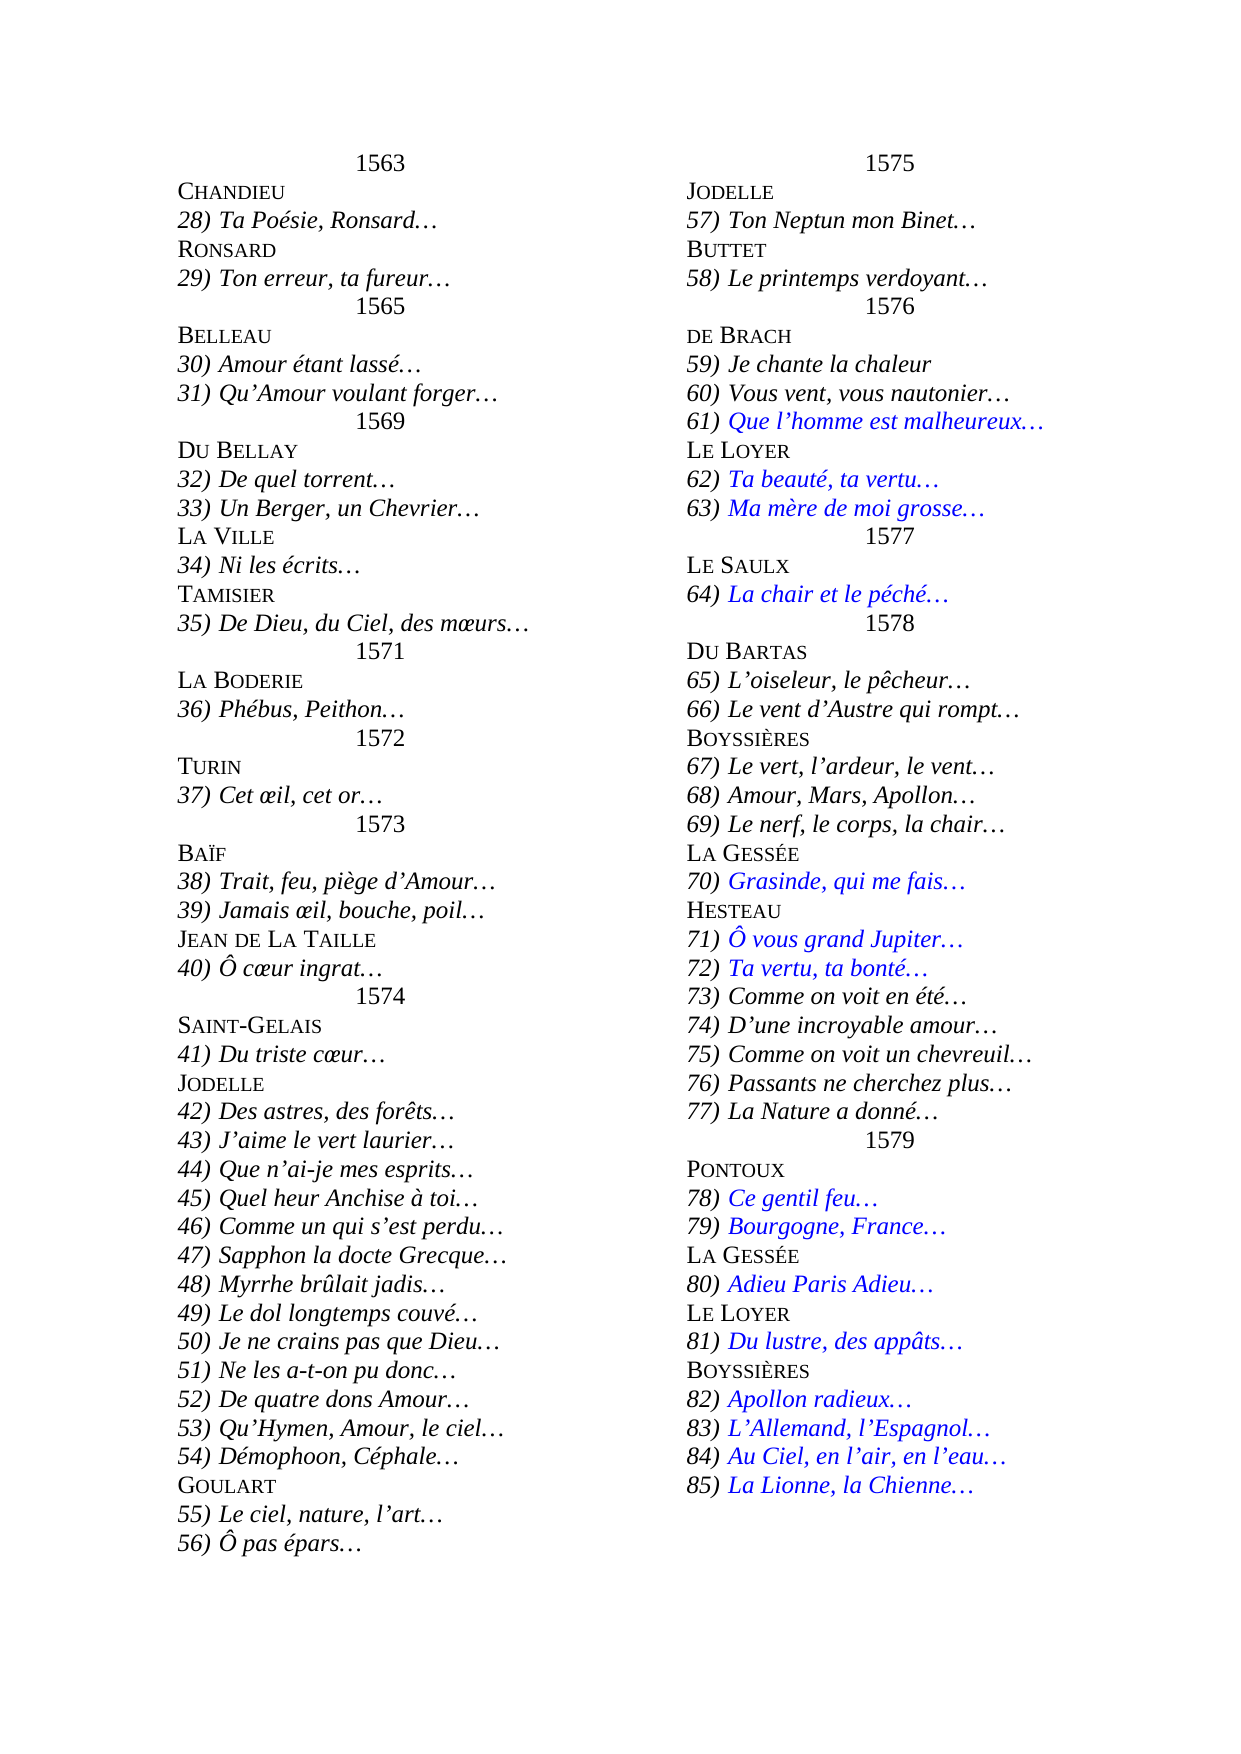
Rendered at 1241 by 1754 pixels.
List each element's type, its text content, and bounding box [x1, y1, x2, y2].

text Buttet [657, 234, 1093, 263]
text Boyssières [657, 723, 1093, 751]
list Ton Neptun mon Binet… [686, 205, 1093, 234]
list Ô cœur ingrat… [177, 953, 583, 981]
list Sapphon la docte Grecque… [177, 1240, 583, 1269]
text Pontoux [657, 1154, 1093, 1183]
list Ô pas épars… [177, 1528, 583, 1556]
list Grasinde, qui me fais… [686, 866, 1093, 895]
text 1563 [148, 148, 583, 176]
text Jodelle [657, 176, 1093, 205]
list Jamais œil, bouche, poil… [177, 895, 583, 924]
list De quel torrent… [177, 464, 583, 493]
list La chair et le péché… [686, 579, 1093, 608]
text La Boderie [148, 665, 583, 694]
list Comme on voit en été… [686, 981, 1093, 1010]
text La Gessée [657, 838, 1093, 866]
list Que n’ai-je mes esprits… [177, 1154, 583, 1183]
list Ta Poésie, Ronsard… [177, 205, 583, 234]
text La Ville [148, 521, 583, 550]
list Qu’Amour voulant forger… [177, 378, 583, 406]
text Du Bellay [148, 435, 583, 464]
text 1576 [657, 291, 1093, 320]
list Je ne crains pas que Dieu… [177, 1326, 583, 1355]
list Du triste cœur… [177, 1039, 583, 1068]
text 1574 [148, 981, 583, 1010]
text Le Saulx [657, 550, 1093, 579]
list Apollon radieux… [686, 1384, 1093, 1413]
text Hesteau [657, 895, 1093, 924]
list Ô vous grand Jupiter… [686, 924, 1093, 953]
list Que l’homme est malheureux… [686, 406, 1093, 435]
list Bourgogne, France… [686, 1211, 1093, 1240]
list J’aime le vert laurier… [177, 1125, 583, 1154]
list Ma mère de moi grosse… [686, 493, 1093, 521]
list Myrrhe brûlait jadis… [177, 1269, 583, 1298]
list Adieu Paris Adieu… [686, 1269, 1093, 1298]
list Trait, feu, piège d’Amour… [177, 866, 583, 895]
list D’une incroyable amour… [686, 1010, 1093, 1039]
text Saint-Gelais [148, 1010, 583, 1039]
list Le vert, l’ardeur, le vent… [686, 751, 1093, 780]
text Le Loyer [657, 1298, 1093, 1326]
list La Lionne, la Chienne… [686, 1470, 1093, 1499]
list Je chante la chaleur [686, 349, 1093, 378]
list Amour étant lassé… [177, 349, 583, 378]
list L’Allemand, l’Espagnol… [686, 1413, 1093, 1441]
list Le vent d’Austre qui rompt… [686, 694, 1093, 723]
text 1571 [148, 636, 583, 665]
list Le dol longtemps couvé… [177, 1298, 583, 1326]
list Ce gentil feu… [686, 1183, 1093, 1211]
text Le Loyer [657, 435, 1093, 464]
list Amour, Mars, Apollon… [686, 780, 1093, 809]
list Vous vent, vous nautonier… [686, 378, 1093, 406]
list Du lustre, des appâts… [686, 1326, 1093, 1355]
text Jean de La Taille [148, 924, 583, 953]
text Turin [148, 751, 583, 780]
text Belleau [148, 320, 583, 349]
text 1565 [148, 291, 583, 320]
list De quatre dons Amour… [177, 1384, 583, 1413]
list L’oiseleur, le pêcheur… [686, 665, 1093, 694]
text 1579 [657, 1125, 1093, 1154]
text de Brach [657, 320, 1093, 349]
text 1573 [148, 809, 583, 838]
list Comme un qui s’est perdu… [177, 1211, 583, 1240]
list Le ciel, nature, l’art… [177, 1499, 583, 1528]
list Ta vertu, ta bonté… [686, 953, 1093, 981]
text La Gessée [657, 1240, 1093, 1269]
list Qu’Hymen, Amour, le ciel… [177, 1413, 583, 1441]
text Tamisier [148, 579, 583, 608]
list Démophoon, Céphale… [177, 1441, 583, 1470]
list Ton erreur, ta fureur… [177, 263, 583, 291]
list Phébus, Peithon… [177, 694, 583, 723]
list Ni les écrits… [177, 550, 583, 579]
text 1572 [148, 723, 583, 751]
list Ta beauté, ta vertu… [686, 464, 1093, 493]
text Jodelle [148, 1068, 583, 1096]
text 1575 [657, 148, 1093, 176]
list Un Berger, un Chevrier… [177, 493, 583, 521]
list La Nature a donné… [686, 1096, 1093, 1125]
list Le nerf, le corps, la chair… [686, 809, 1093, 838]
text Chandieu [148, 176, 583, 205]
text Goulart [148, 1470, 583, 1499]
list Le printemps verdoyant… [686, 263, 1093, 291]
text Ronsard [148, 234, 583, 263]
list Des astres, des forêts… [177, 1096, 583, 1125]
text Du Bartas [657, 636, 1093, 665]
text 1569 [148, 406, 583, 435]
text Boyssières [657, 1355, 1093, 1384]
text 1578 [657, 608, 1093, 636]
list Au Ciel, en l’air, en l’eau… [686, 1441, 1093, 1470]
list Comme on voit un chevreuil… [686, 1039, 1093, 1068]
text Baïf [148, 838, 583, 866]
list Quel heur Anchise à toi… [177, 1183, 583, 1211]
text 1577 [657, 521, 1093, 550]
list Passants ne cherchez plus… [686, 1068, 1093, 1096]
list Ne les a-t-on pu donc… [177, 1355, 583, 1384]
list De Dieu, du Ciel, des mœurs… [177, 608, 583, 636]
list Cet œil, cet or… [177, 780, 583, 809]
